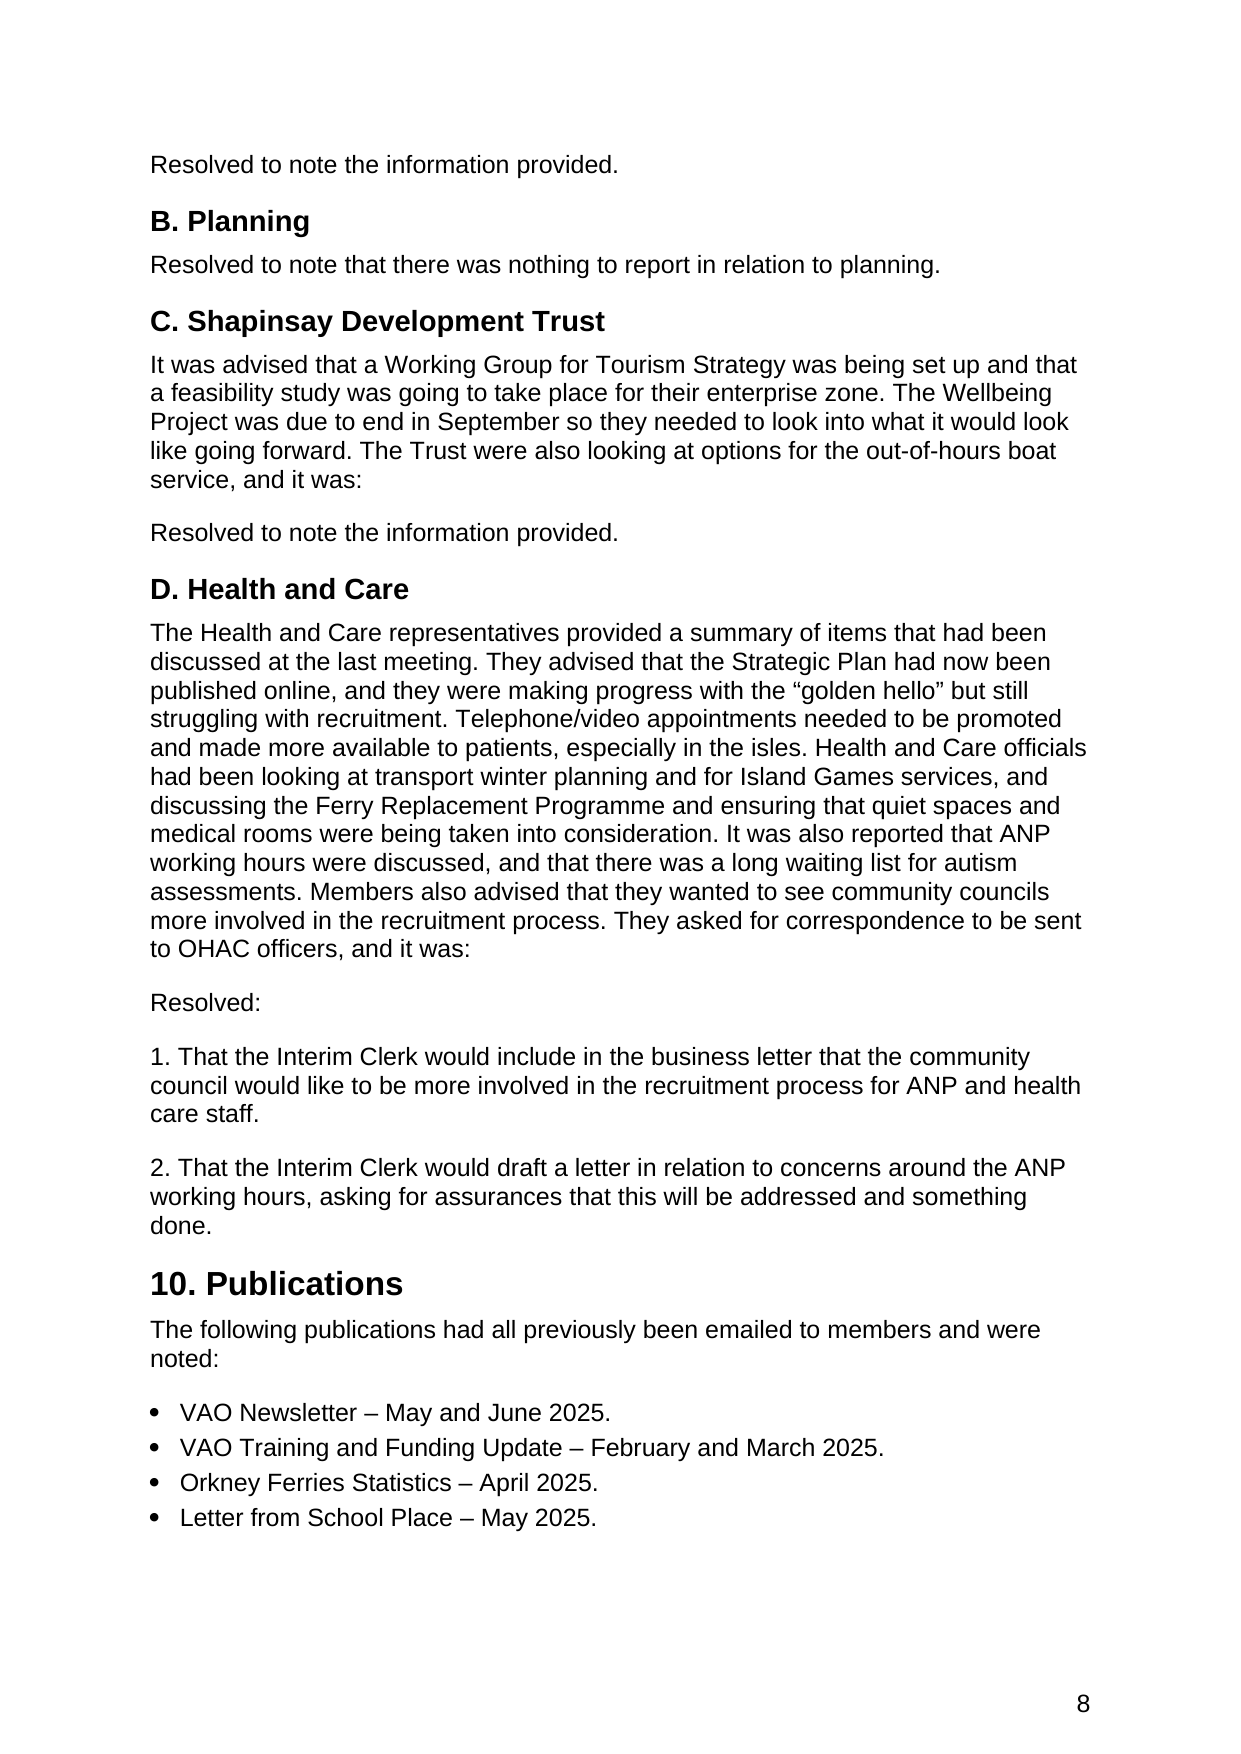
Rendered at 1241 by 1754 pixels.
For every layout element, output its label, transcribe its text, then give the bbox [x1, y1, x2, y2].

text Resolved to note the information provided. [150, 518, 1090, 547]
text It was advised that a Working Group for Tourism Strategy was being set up and that a feasibility study was going to take place for their enterprise zone. The Wellbeing Project was due to end in September so they needed to look into what it would look like going forward. The Trust were also looking at options for the out-of-hours boat service, and it was: [150, 349, 1090, 493]
subtitle C. Shapinsay Development Trust [150, 303, 1090, 337]
text The following publications had all previously been emailed to members and were noted: [150, 1315, 1090, 1373]
list Letter from School Place – May 2025. [150, 1503, 1090, 1532]
text The Health and Care representatives provided a summary of items that had been discussed at the last meeting. They advised that the Strategic Plan had now been published online, and they were making progress with the “golden hello” but still struggling with recruitment. Telephone/video appointments needed to be promoted and made more available to patients, especially in the isles. Health and Care officials had been looking at transport winter planning and for Island Games services, and discussing the Ferry Replacement Programme and ensuring that quiet spaces and medical rooms were being taken into consideration. It was also reported that ANP working hours were discussed, and that there was a long waiting list for autism assessments. Members also advised that they wanted to see community councils more involved in the recruitment process. They asked for correspondence to be sent to OHAC officers, and it was: [150, 618, 1090, 963]
subtitle D. Health and Care [150, 572, 1090, 606]
list VAO Newsletter – May and June 2025. [150, 1398, 1090, 1427]
text Resolved to note the information provided. [150, 150, 1090, 179]
text 1. That the Interim Clerk would include in the business letter that the community council would like to be more involved in the recruitment process for ANP and health care staff. [150, 1042, 1090, 1128]
subtitle 10. Publications [150, 1264, 1090, 1303]
list VAO Training and Funding Update – February and March 2025. [150, 1433, 1090, 1462]
list Orkney Ferries Statistics – April 2025. [150, 1468, 1090, 1497]
text Resolved to note that there was nothing to report in relation to planning. [150, 250, 1090, 278]
subtitle B. Planning [150, 204, 1090, 237]
text 2. That the Interim Clerk would draft a letter in relation to concerns around the ANP working hours, asking for assurances that this will be addressed and something done. [150, 1153, 1090, 1239]
text Resolved: [150, 988, 1090, 1017]
